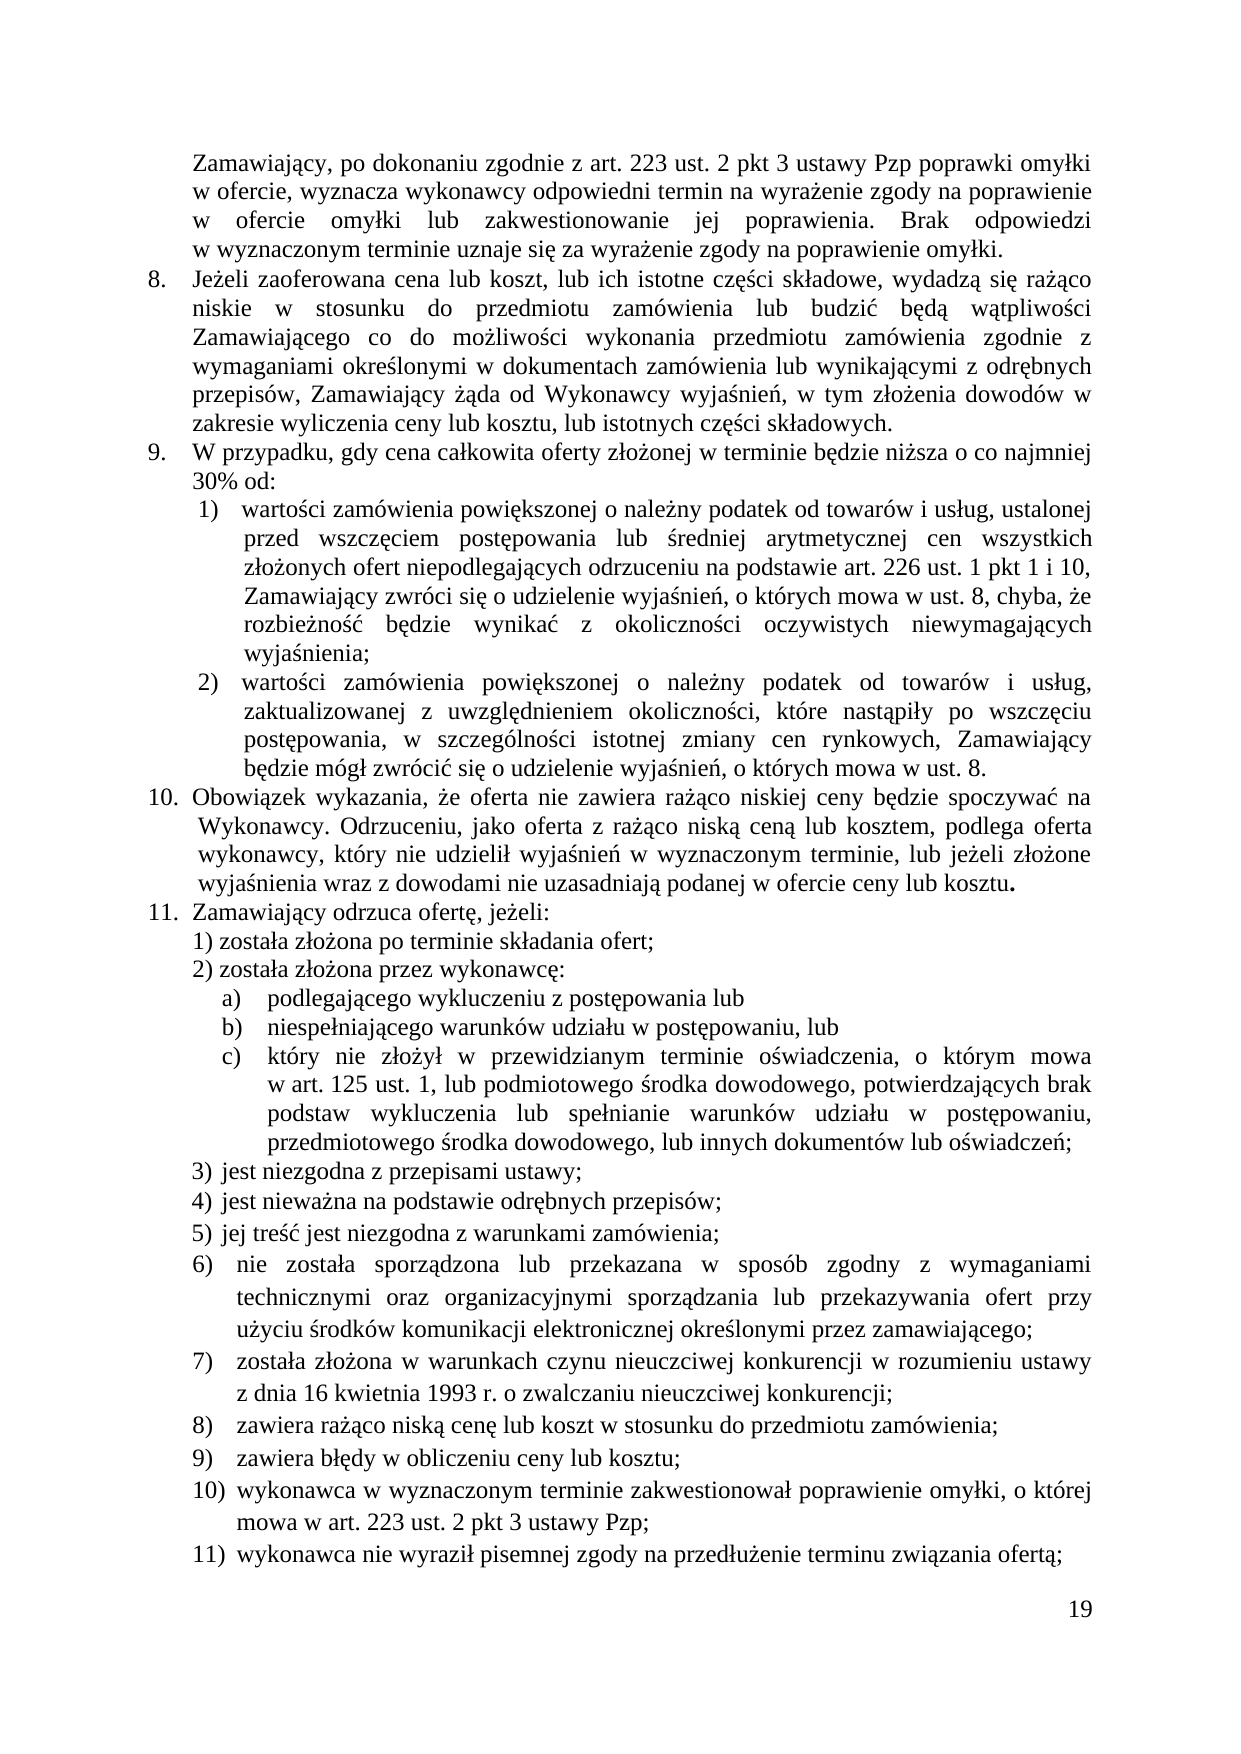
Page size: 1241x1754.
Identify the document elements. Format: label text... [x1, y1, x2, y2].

list Zamawiający odrzuca ofertę, jeżeli: [148, 897, 1093, 926]
list wartości zamówienia powiększonej o należny podatek od towarów i usług, zaktualizowanej z uwzględnieniem okoliczności, które nastąpiły po wszczęciu postępowania, w szczególności istotnej zmiany cen rynkowych, Zamawiający będzie mógł zwrócić się o udzielenie wyjaśnień, o których mowa w ust. 8. [198, 667, 1093, 782]
list nie została sporządzona lub przekazana w sposób zgodny z wymaganiami technicznymi oraz organizacyjnymi sporządzania lub przekazywania ofert przy użyciu środków komunikacji elektronicznej określonymi przez zamawiającego; [192, 1249, 1093, 1343]
list zawiera błędy w obliczeniu ceny lub kosztu; [192, 1443, 1093, 1471]
list wykonawca nie wyraził pisemnej zgody na przedłużenie terminu związania ofertą; [192, 1539, 1093, 1568]
list podlegającego wykluczeniu z postępowania lub [222, 983, 1093, 1012]
list Jeżeli zaoferowana cena lub koszt, lub ich istotne części składowe, wydadzą się rażąco niskie w stosunku do przedmiotu zamówienia lub budzić będą wątpliwości Zamawiającego co do możliwości wykonania przedmiotu zamówienia zgodnie z wymaganiami określonymi w dokumentach zamówienia lub wynikającymi z odrębnych przepisów, Zamawiający żąda od Wykonawcy wyjaśnień, w tym złożenia dowodów w zakresie wyliczenia ceny lub kosztu, lub istotnych części składowych. [148, 264, 1093, 437]
list Obowiązek wykazania, że oferta nie zawiera rażąco niskiej ceny będzie spoczywać na Wykonawcy. Odrzuceniu, jako oferta z rażąco niską ceną lub kosztem, podlega oferta wykonawcy, który nie udzielił wyjaśnień w wyznaczonym terminie, lub jeżeli złożone wyjaśnienia wraz z dowodami nie uzasadniają podanej w ofercie ceny lub kosztu. [148, 782, 1093, 897]
list który nie złożył w przewidzianym terminie oświadczenia, o którym mowa w art. 125 ust. 1, lub podmiotowego środka dowodowego, potwierdzających brak podstaw wykluczenia lub spełnianie warunków udziału w postępowaniu, przedmiotowego środka dowodowego, lub innych dokumentów lub oświadczeń; [222, 1041, 1093, 1156]
list niespełniającego warunków udziału w postępowaniu, lub [222, 1012, 1093, 1041]
list jej treść jest niezgodna z warunkami zamówienia; [191, 1218, 1093, 1246]
list zawiera rażąco niską cenę lub koszt w stosunku do przedmiotu zamówienia; [192, 1410, 1093, 1439]
list W przypadku, gdy cena całkowita oferty złożonej w terminie będzie niższa o co najmniej 30% od: [148, 437, 1093, 494]
list wykonawca w wyznaczonym terminie zakwestionował poprawienie omyłki, o której mowa w art. 223 ust. 2 pkt 3 ustawy Pzp; [192, 1475, 1093, 1536]
text Zamawiający, po dokonaniu zgodnie z art. 223 ust. 2 pkt 3 ustawy Pzp poprawki omyłki w ofercie, wyznacza wykonawcy odpowiedni termin na wyrażenie zgody na poprawienie w ofercie omyłki lub zakwestionowanie jej poprawienia. Brak odpowiedzi w wyznaczonym terminie uznaje się za wyrażenie zgody na poprawienie omyłki. [192, 148, 1093, 263]
list jest niezgodna z przepisami ustawy; [191, 1156, 1092, 1184]
list jest nieważna na podstawie odrębnych przepisów; [191, 1186, 1093, 1214]
text 1) została złożona po terminie składania ofert; [148, 926, 1093, 954]
list wartości zamówienia powiększonej o należny podatek od towarów i usług, ustalonej przed wszczęciem postępowania lub średniej arytmetycznej cen wszystkich złożonych ofert niepodlegających odrzuceniu na podstawie art. 226 ust. 1 pkt 1 i 10, Zamawiający zwróci się o udzielenie wyjaśnień, o których mowa w ust. 8, chyba, że rozbieżność będzie wynikać z okoliczności oczywistych niewymagających wyjaśnienia; [198, 494, 1093, 667]
text 2) została złożona przez wykonawcę: [148, 954, 1093, 983]
list została złożona w warunkach czynu nieuczciwej konkurencji w rozumieniu ustawy z dnia 16 kwietnia 1993 r. o zwalczaniu nieuczciwej konkurencji; [192, 1346, 1093, 1407]
